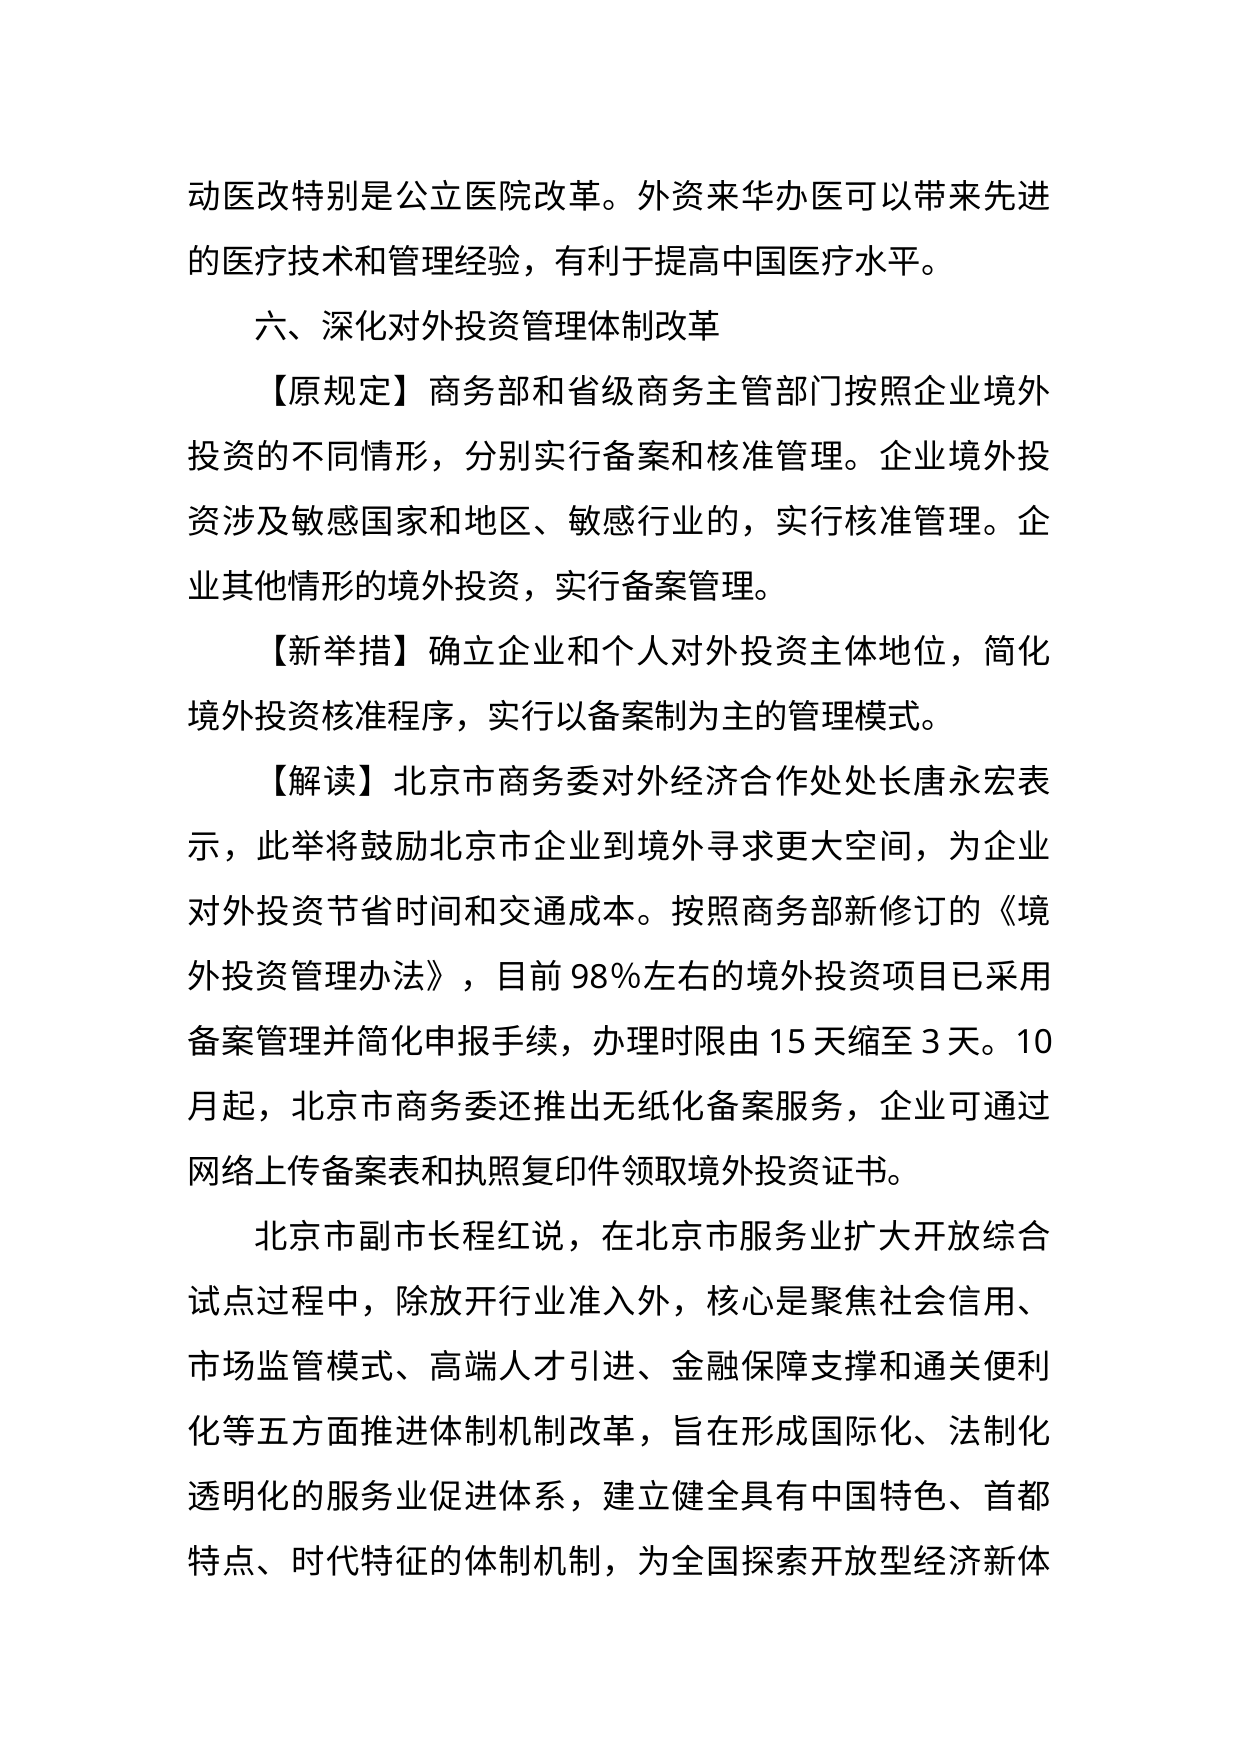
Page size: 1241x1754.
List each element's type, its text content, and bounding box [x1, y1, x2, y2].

text 六、深化对外投资管理体制改革 [187, 292, 1053, 357]
text 【新举措】确立企业和个人对外投资主体地位，简化境外投资核准程序，实行以备案制为主的管理模式。 [187, 617, 1053, 747]
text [187, 1202, 1053, 1592]
text 【原规定】商务部和省级商务主管部门按照企业境外投资的不同情形，分别实行备案和核准管理。企业境外投资涉及敏感国家和地区、敏感行业的，实行核准管理。企业其他情形的境外投资，实行备案管理。 [187, 357, 1053, 617]
text 【解读】北京市商务委对外经济合作处处长唐永宏表示，此举将鼓励北京市企业到境外寻求更大空间，为企业对外投资节省时间和交通成本。按照商务部新修订的《境外投资管理办法》，目前98％左右的境外投资项目已采用备案管理并简化申报手续，办理时限由15天缩至3天。10月起，北京市商务委还推出无纸化备案服务，企业可通过网络上传备案表和执照复印件领取境外投资证书。 [187, 747, 1053, 1202]
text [187, 162, 1053, 292]
